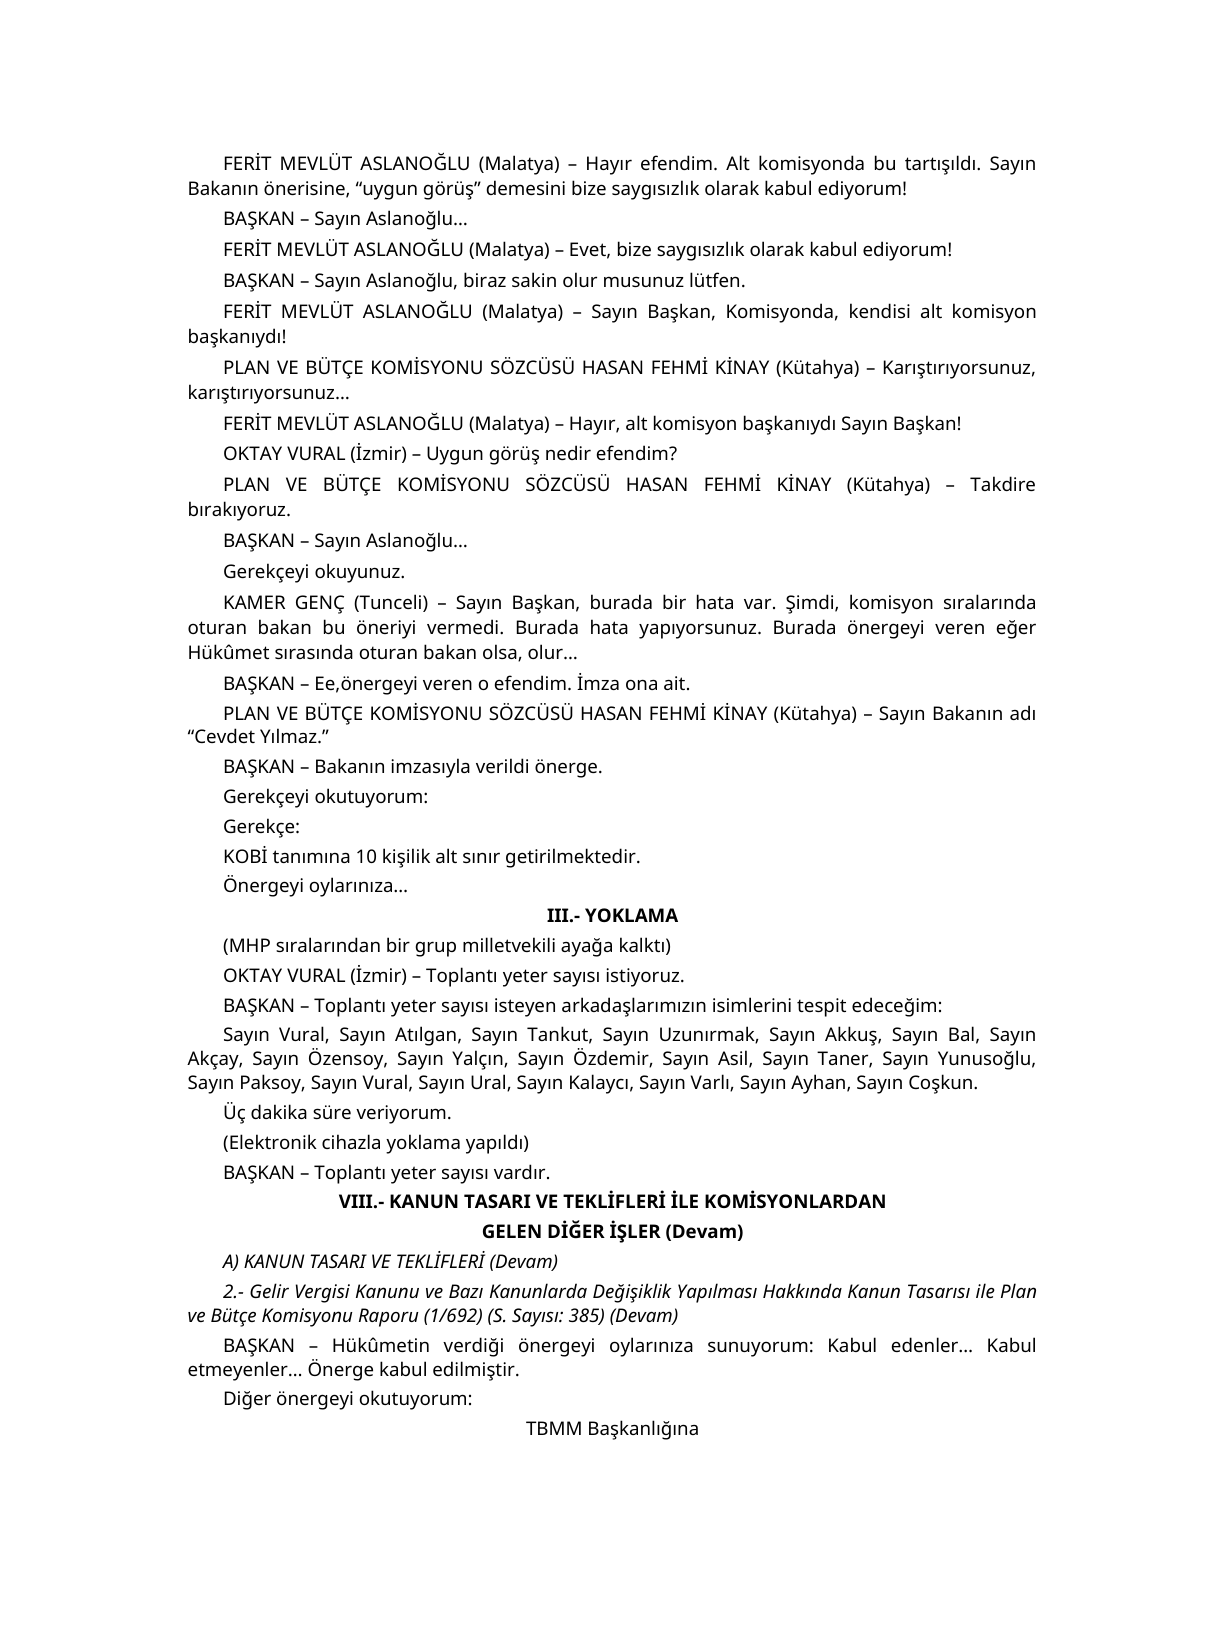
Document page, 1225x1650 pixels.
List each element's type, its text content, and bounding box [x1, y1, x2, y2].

text KOBİ tanımına 10 kişilik alt sınır getirilmektedir. [187, 844, 1037, 868]
text FERİT MEVLÜT ASLANOĞLU (Malatya) – Hayır efendim. Alt komisyonda bu tartışıldı. Sayın Bakanın önerisine, “uygun görüş” demesini bize saygısızlık olarak kabul ediyorum! [187, 150, 1037, 200]
text BAŞKAN – Hükûmetin verdiği önergeyi oylarınıza sunuyorum: Kabul edenler… Kabul etmeyenler… Önerge kabul edilmiştir. [187, 1333, 1037, 1381]
text OKTAY VURAL (İzmir) – Uygun görüş nedir efendim? [187, 441, 1037, 466]
text Gerekçeyi okutuyorum: [187, 784, 1037, 808]
text TBMM Başkanlığına [187, 1416, 1037, 1440]
text Üç dakika süre veriyorum. [187, 1100, 1037, 1124]
text PLAN VE BÜTÇE KOMİSYONU SÖZCÜSÜ HASAN FEHMİ KİNAY (Kütahya) – Sayın Bakanın adı “Cevdet Yılmaz.” [187, 701, 1037, 749]
text Gerekçe: [187, 814, 1037, 838]
text (MHP sıralarından bir grup milletvekili ayağa kalktı) [187, 933, 1037, 957]
text (Elektronik cihazla yoklama yapıldı) [187, 1130, 1037, 1154]
text PLAN VE BÜTÇE KOMİSYONU SÖZCÜSÜ HASAN FEHMİ KİNAY (Kütahya) – Karıştırıyorsunuz, karıştırıyorsunuz… [187, 354, 1037, 404]
text FERİT MEVLÜT ASLANOĞLU (Malatya) – Hayır, alt komisyon başkanıydı Sayın Başkan! [187, 410, 1037, 435]
text 2.- Gelir Vergisi Kanunu ve Bazı Kanunlarda Değişiklik Yapılması Hakkında Kanun Tasarısı ile Plan ve Bütçe Komisyonu Raporu (1/692) (S. Sayısı: 385) (Devam) [187, 1279, 1037, 1327]
text Diğer önergeyi okutuyorum: [187, 1387, 1037, 1411]
text BAŞKAN – Sayın Aslanoğlu, biraz sakin olur musunuz lütfen. [187, 267, 1037, 292]
text BAŞKAN – Sayın Aslanoğlu… [187, 527, 1037, 552]
text PLAN VE BÜTÇE KOMİSYONU SÖZCÜSÜ HASAN FEHMİ KİNAY (Kütahya) – Takdire bırakıyoruz. [187, 472, 1037, 522]
text BAŞKAN – Ee,önergeyi veren o efendim. İmza ona ait. [187, 670, 1037, 695]
text BAŞKAN – Toplantı yeter sayısı isteyen arkadaşlarımızın isimlerini tespit edeceğim: [187, 993, 1037, 1017]
text Sayın Vural, Sayın Atılgan, Sayın Tankut, Sayın Uzunırmak, Sayın Akkuş, Sayın Bal, Sayın Akçay, Sayın Özensoy, Sayın Yalçın, Sayın Özdemir, Sayın Asil, Sayın Taner, Sayın Yunusoğlu, Sayın Paksoy, Sayın Vural, Sayın Ural, Sayın Kalaycı, Sayın Varlı, Sayın Ayhan, Sayın Coşkun. [187, 1023, 1037, 1094]
text III.- YOKLAMA [187, 903, 1037, 927]
text BAŞKAN – Bakanın imzasıyla verildi önerge. [187, 754, 1037, 778]
text BAŞKAN – Sayın Aslanoğlu… [187, 206, 1037, 231]
text FERİT MEVLÜT ASLANOĞLU (Malatya) – Evet, bize saygısızlık olarak kabul ediyorum! [187, 237, 1037, 262]
text Önergeyi oylarınıza… [187, 874, 1037, 898]
text GELEN DİĞER İŞLER (Devam) [187, 1219, 1037, 1243]
text OKTAY VURAL (İzmir) – Toplantı yeter sayısı istiyoruz. [187, 963, 1037, 987]
text VIII.- KANUN TASARI VE TEKLİFLERİ İLE KOMİSYONLARDAN [187, 1190, 1037, 1214]
text A) Kanun Tasarı ve Teklifleri (Devam) [187, 1249, 1037, 1273]
text KAMER GENÇ (Tunceli) – Sayın Başkan, burada bir hata var. Şimdi, komisyon sıralarında oturan bakan bu öneriyi vermedi. Burada hata yapıyorsunuz. Burada önergeyi veren eğer Hükûmet sırasında oturan bakan olsa, olur… [187, 589, 1037, 664]
text BAŞKAN – Toplantı yeter sayısı vardır. [187, 1160, 1037, 1184]
text FERİT MEVLÜT ASLANOĞLU (Malatya) – Sayın Başkan, Komisyonda, kendisi alt komisyon başkanıydı! [187, 298, 1037, 348]
text Gerekçeyi okuyunuz. [187, 558, 1037, 583]
